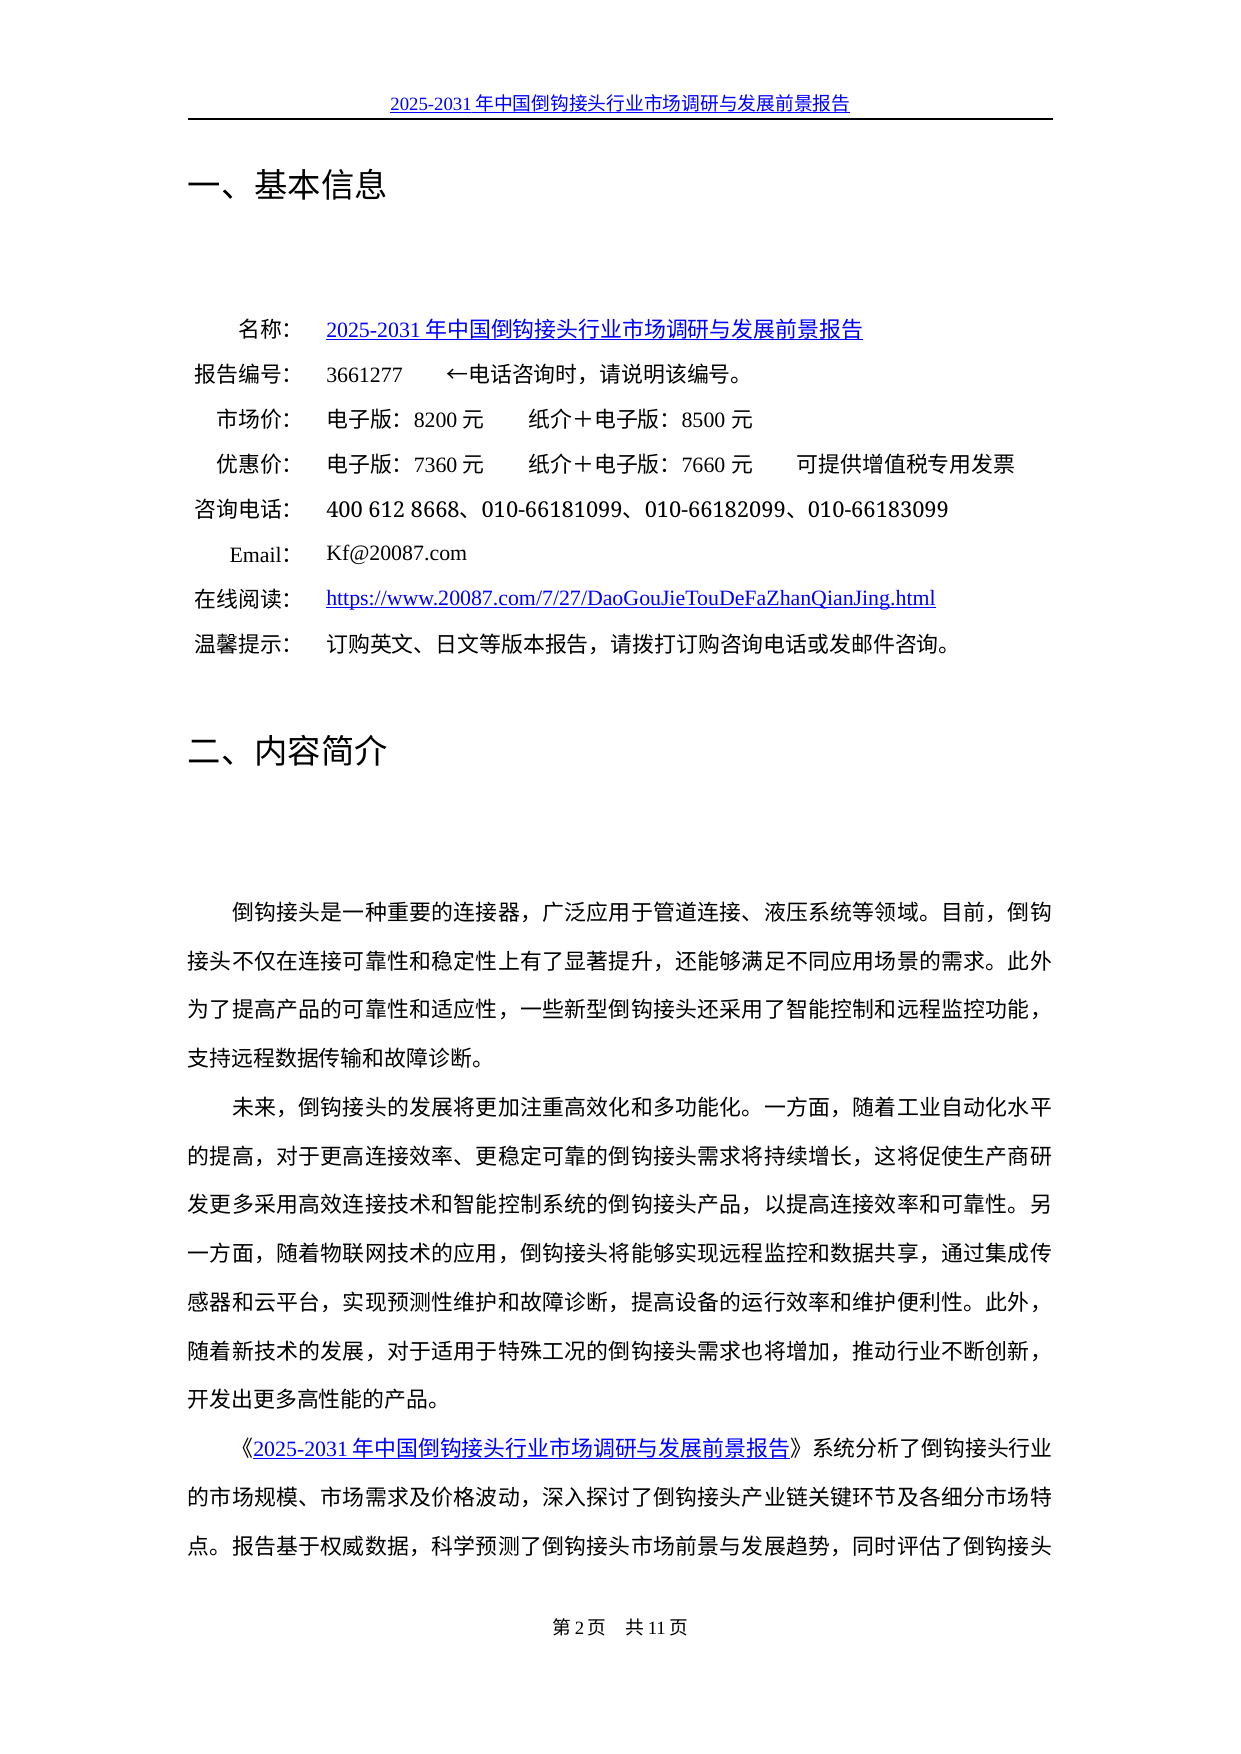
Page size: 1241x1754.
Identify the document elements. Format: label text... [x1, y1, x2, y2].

table_cell [315, 582, 1073, 627]
table_cell Kf@20087.com [315, 537, 1073, 582]
table_header 名称： [167, 312, 315, 357]
title 二、内容简介 [187, 717, 1053, 782]
table_cell 电子版：7360 元 纸介＋电子版：7660 元 可提供增值税专用发票 [315, 447, 1073, 492]
table_cell 3661277 ←电话咨询时，请说明该编号。 [315, 357, 1073, 402]
table_cell 订购英文、日文等版本报告，请拨打订购咨询电话或发邮件咨询。 [315, 627, 1073, 672]
table_cell 咨询电话： [167, 492, 315, 537]
table_cell 市场价： [167, 402, 315, 447]
table_header 2025-2031年中国倒钩接头行业市场调研与发展前景报告 [315, 312, 1073, 357]
table_cell 优惠价： [167, 447, 315, 492]
table_cell 电子版：8200 元 纸介＋电子版：8500 元 [315, 402, 1073, 447]
table_cell 温馨提示： [167, 627, 315, 672]
table_cell 在线阅读： [167, 582, 315, 627]
table_cell 400 612 8668、010-66181099、010-66182099、010-66183099 [315, 492, 1073, 537]
table_cell Email： [167, 537, 315, 582]
title 一、基本信息 [187, 150, 1053, 215]
table_cell 报告编号： [167, 357, 315, 402]
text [187, 894, 1053, 1561]
